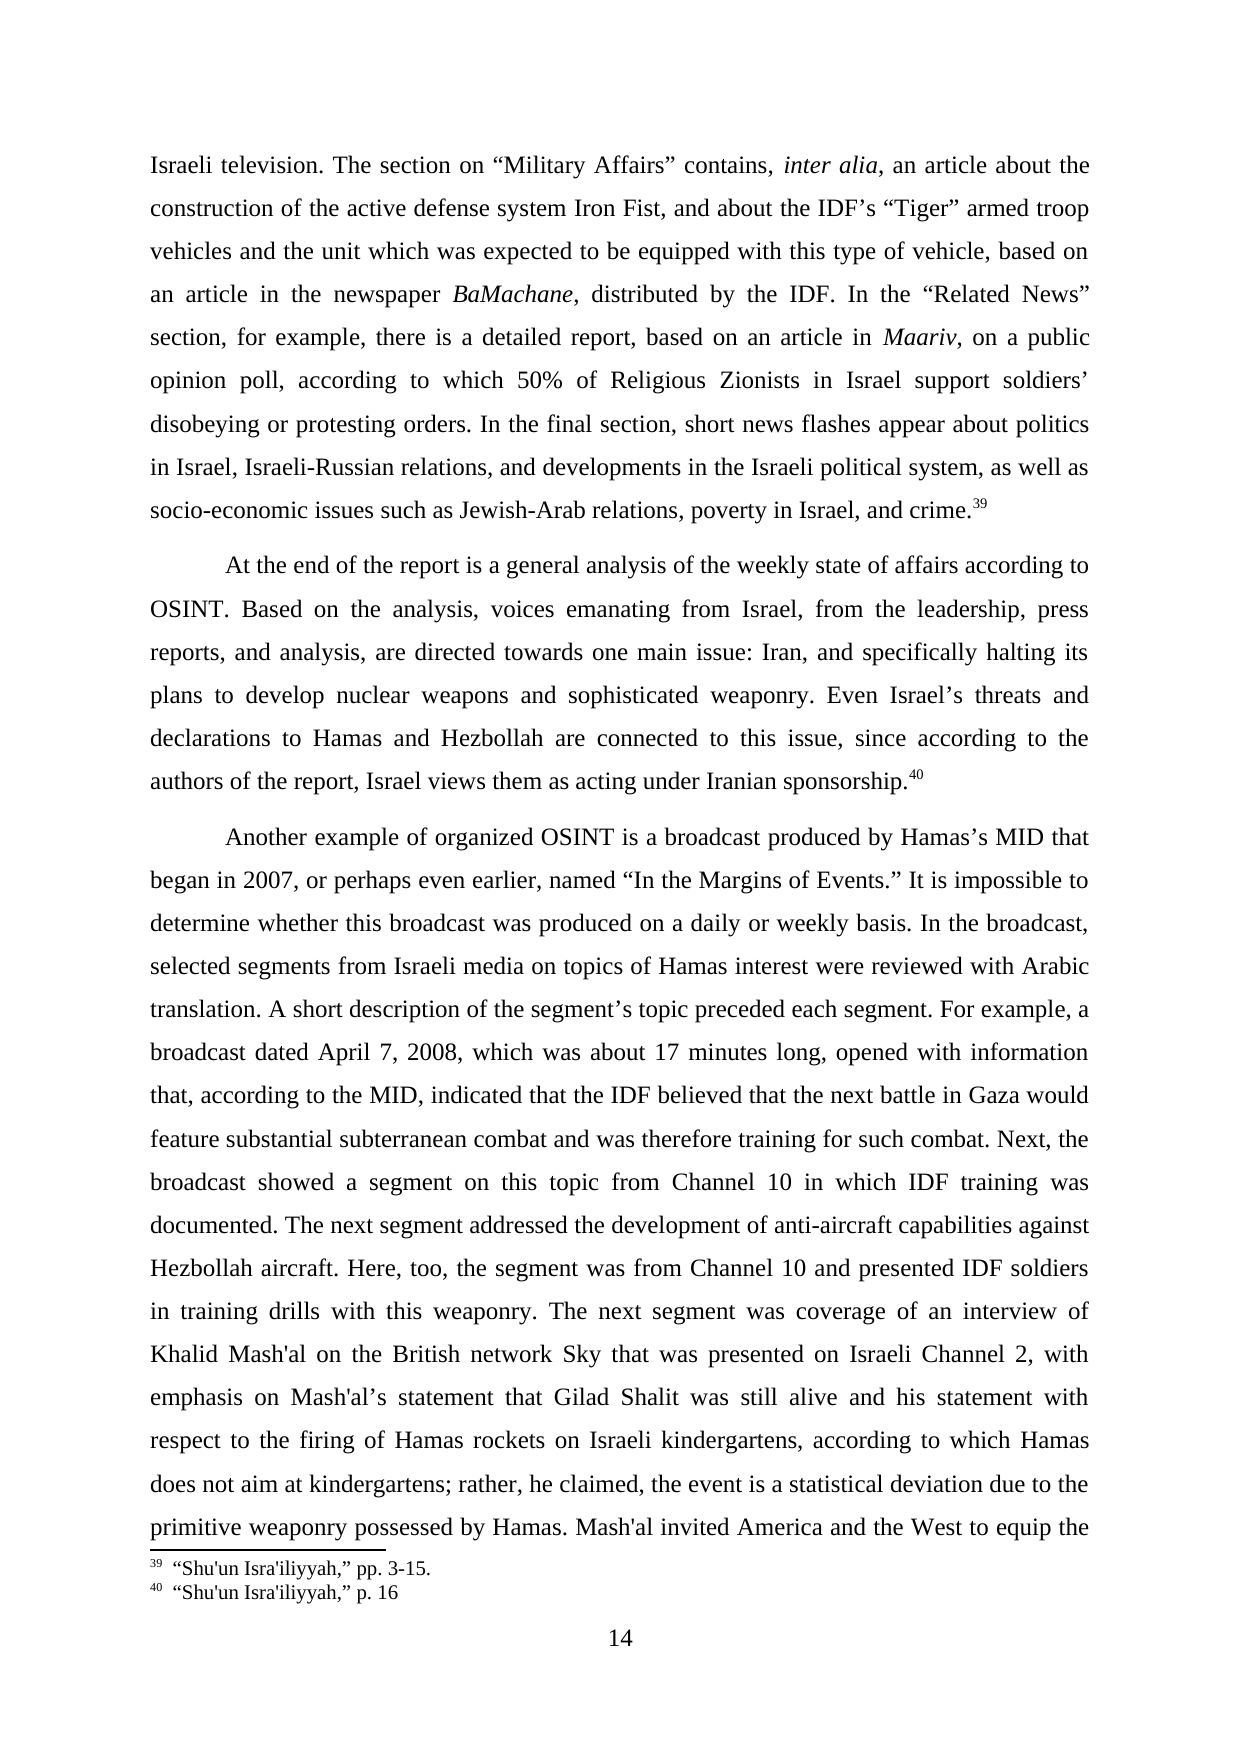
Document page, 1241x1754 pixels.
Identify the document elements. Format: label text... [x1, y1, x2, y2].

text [150, 150, 1090, 524]
text At the end of the report is a general analysis of the weekly state of affairs according to OSINT. Based on the analysis, voices emanating from Israel, from the leadership, press reports, and analysis, are directed towards one main issue: Iran, and specifically halting its plans to develop nuclear weapons and sophisticated weaponry. Even Israel’s threats and declarations to Hamas and Hezbollah are connected to this issue, since according to the authors of the report, Israel views them as acting under Iranian sponsorship. [150, 551, 1090, 795]
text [150, 822, 1090, 1541]
